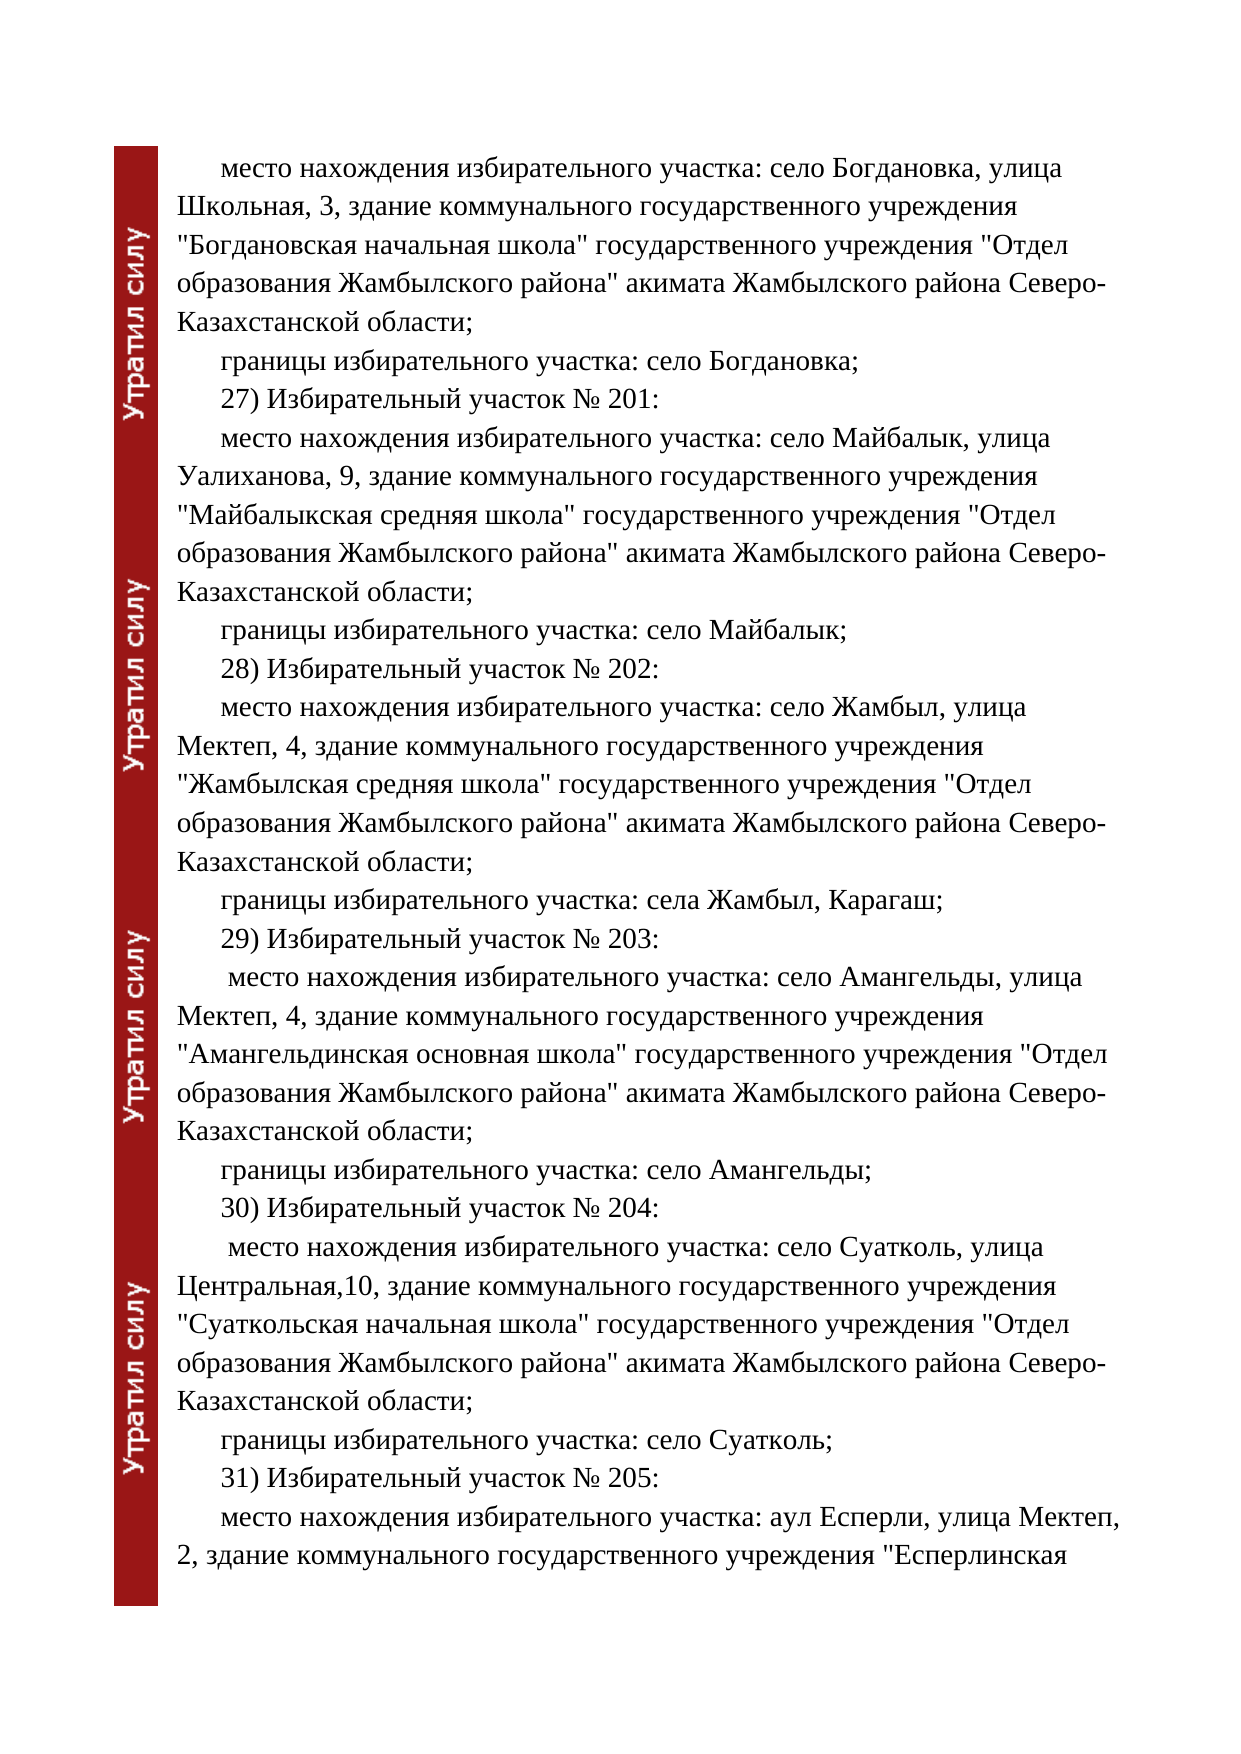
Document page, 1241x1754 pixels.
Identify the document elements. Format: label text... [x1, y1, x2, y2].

picture [114, 146, 158, 150]
picture [114, 1571, 158, 1606]
